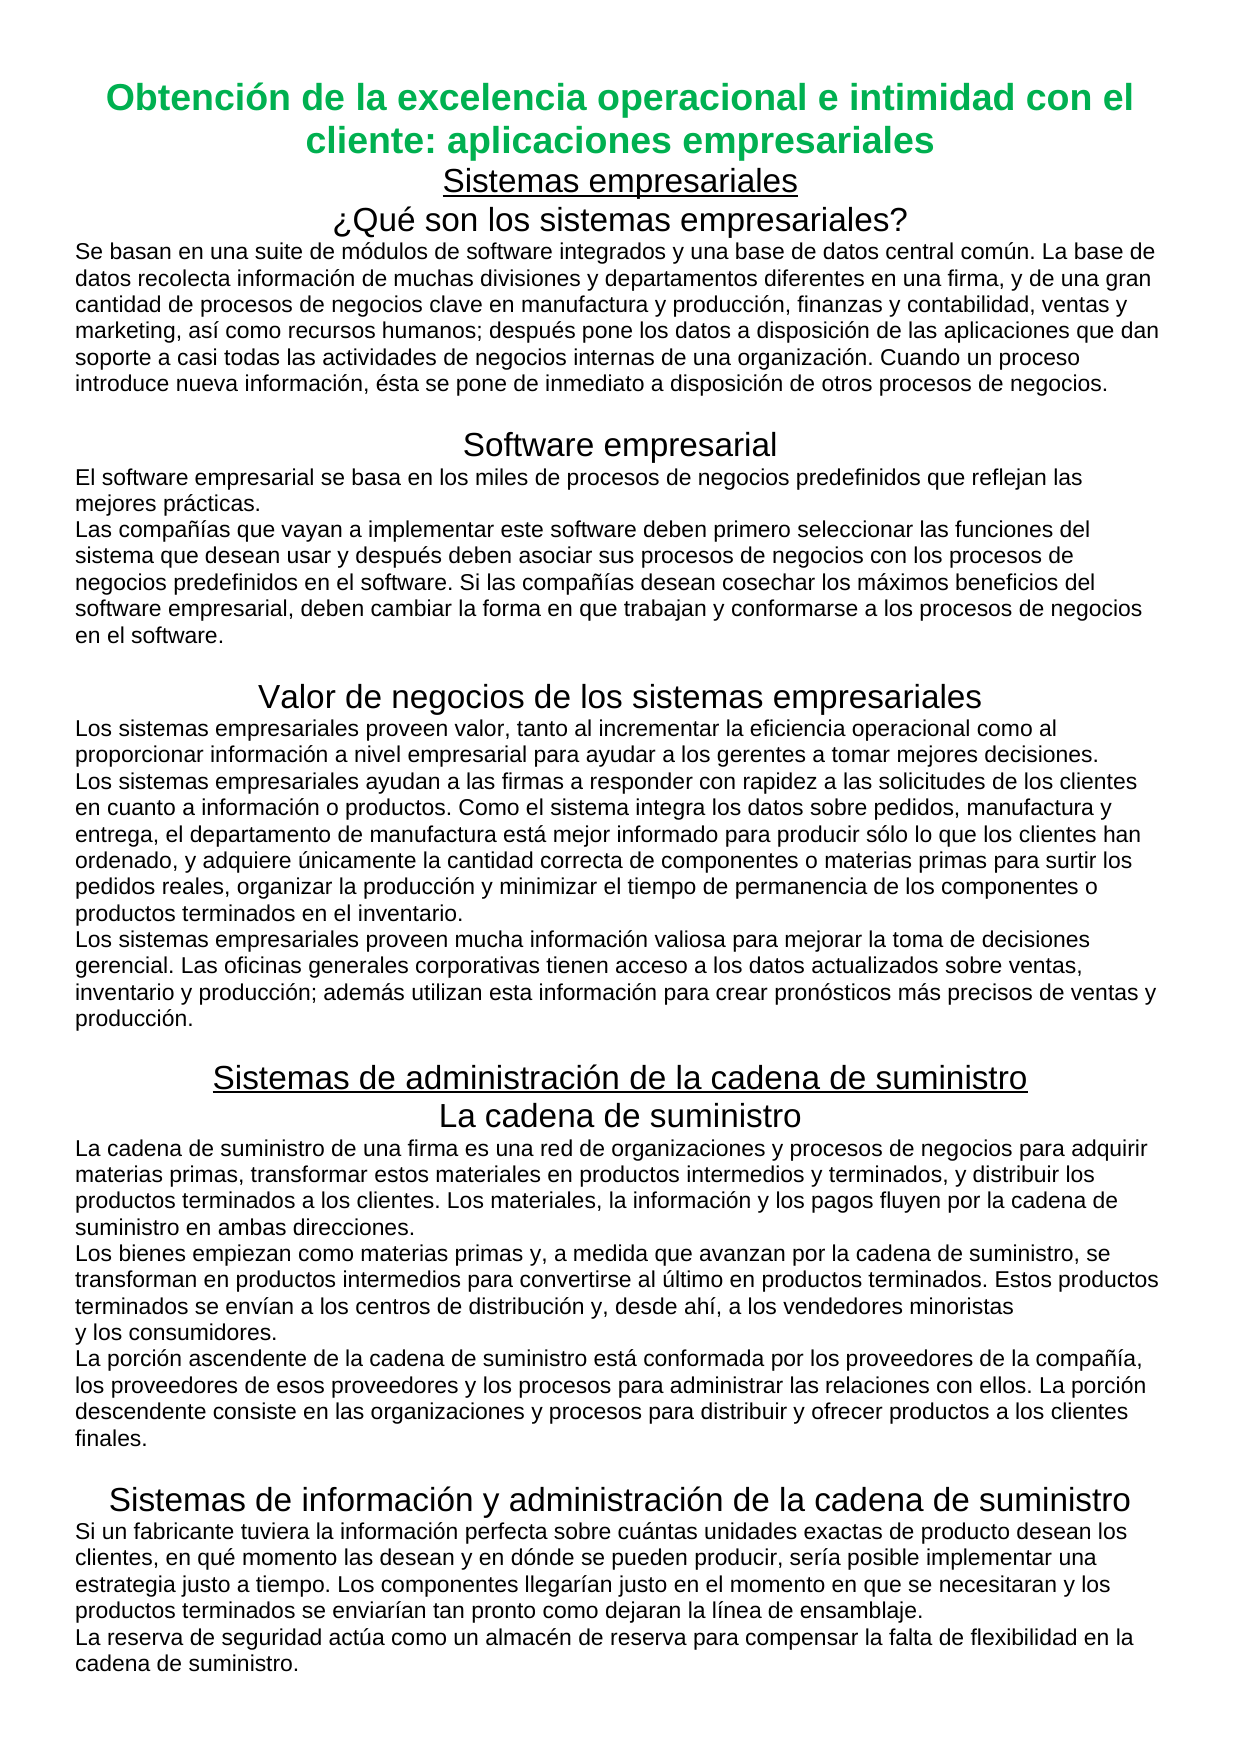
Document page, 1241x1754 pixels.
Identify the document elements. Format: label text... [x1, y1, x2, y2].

text La porción ascendente de la cadena de suministro está conformada por los proveedores de la compañía, los proveedores de esos proveedores y los procesos para administrar las relaciones con ellos. La porción descendente consiste en las organizaciones y procesos para distribuir y ofrecer productos a los clientes finales. [75, 1345, 1165, 1451]
text Obtención de la excelencia operacional e intimidad con el cliente: aplicaciones empresariales [75, 75, 1165, 161]
text Sistemas empresariales [75, 161, 1165, 200]
text Sistemas de información y administración de la cadena de suministro [75, 1479, 1165, 1518]
text Los bienes empiezan como materias primas y, a medida que avanzan por la cadena de suministro, se transforman en productos intermedios para convertirse al último en productos terminados. Estos productos terminados se envían a los centros de distribución y, desde ahí, a los vendedores minoristas [75, 1240, 1165, 1319]
text Se basan en una suite de módulos de software integrados y una base de datos central común. La base de datos recolecta información de muchas divisiones y departamentos diferentes en una firma, y de una gran cantidad de procesos de negocios clave en manufactura y producción, finanzas y contabilidad, ventas y marketing, así como recursos humanos; después pone los datos a disposición de las aplicaciones que dan soporte a casi todas las actividades de negocios internas de una organización. Cuando un proceso introduce nueva información, ésta se pone de inmediato a disposición de otros procesos de negocios. [75, 238, 1165, 396]
text La reserva de seguridad actúa como un almacén de reserva para compensar la falta de flexibilidad en la cadena de suministro. [75, 1623, 1165, 1676]
text El software empresarial se basa en los miles de procesos de negocios predefinidos que reflejan las mejores prácticas. [75, 463, 1165, 516]
text Sistemas de administración de la cadena de suministro [75, 1058, 1165, 1096]
text Software empresarial [75, 425, 1165, 463]
text Si un fabricante tuviera la información perfecta sobre cuántas unidades exactas de producto desean los clientes, en qué momento las desean y en dónde se pueden producir, sería posible implementar una estrategia justo a tiempo. Los componentes llegarían justo en el momento en que se necesitaran y los productos terminados se enviarían tan pronto como dejaran la línea de ensamblaje. [75, 1518, 1165, 1623]
text y los consumidores. [75, 1319, 1165, 1345]
text La cadena de suministro de una firma es una red de organizaciones y procesos de negocios para adquirir materias primas, transformar estos materiales en productos intermedios y terminados, y distribuir los productos terminados a los clientes. Los materiales, la información y los pagos fluyen por la cadena de suministro en ambas direcciones. [75, 1134, 1165, 1240]
text Valor de negocios de los sistemas empresariales [75, 677, 1165, 715]
text ¿Qué son los sistemas empresariales? [75, 200, 1165, 238]
text Las compañías que vayan a implementar este software deben primero seleccionar las funciones del sistema que desean usar y después deben asociar sus procesos de negocios con los procesos de negocios predefinidos en el software. Si las compañías desean cosechar los máximos beneficios del software empresarial, deben cambiar la forma en que trabajan y conformarse a los procesos de negocios en el software. [75, 516, 1165, 648]
text Los sistemas empresariales ayudan a las firmas a responder con rapidez a las solicitudes de los clientes en cuanto a información o productos. Como el sistema integra los datos sobre pedidos, manufactura y entrega, el departamento de manufactura está mejor informado para producir sólo lo que los clientes han ordenado, y adquiere únicamente la cantidad correcta de componentes o materias primas para surtir los pedidos reales, organizar la producción y minimizar el tiempo de permanencia de los componentes o productos terminados en el inventario. [75, 768, 1165, 926]
text Los sistemas empresariales proveen valor, tanto al incrementar la eficiencia operacional como al proporcionar información a nivel empresarial para ayudar a los gerentes a tomar mejores decisiones. [75, 715, 1165, 768]
text Los sistemas empresariales proveen mucha información valiosa para mejorar la toma de decisiones gerencial. Las oficinas generales corporativas tienen acceso a los datos actualizados sobre ventas, inventario y producción; además utilizan esta información para crear pronósticos más precisos de ventas y producción. [75, 926, 1165, 1031]
text La cadena de suministro [75, 1096, 1165, 1134]
